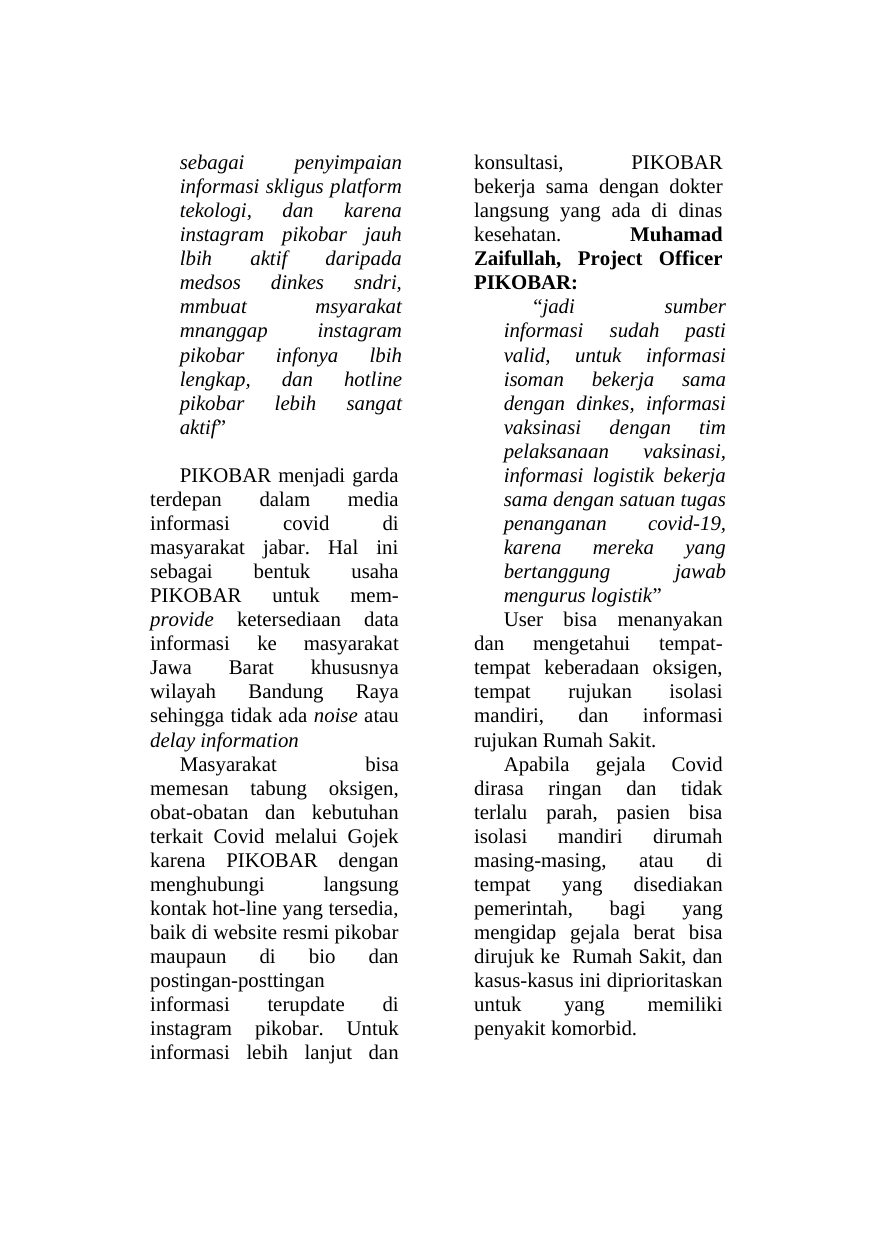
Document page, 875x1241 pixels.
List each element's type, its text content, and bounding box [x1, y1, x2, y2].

list PIKOBAR menjadi garda terdepan dalam media informasi covid di masyarakat jabar. Hal ini sebagai bentuk usaha PIKOBAR untuk mem-provide ketersediaan data informasi ke masyarakat Jawa Barat khususnya wilayah Bandung Raya sehingga tidak ada noise atau delay information [150, 463, 399, 752]
list User bisa menanyakan dan mengetahui tempat-tempat keberadaan oksigen, tempat rujukan isolasi mandiri, dan informasi rujukan Rumah Sakit. [474, 607, 723, 752]
list Apabila gejala Covid dirasa ringan dan tidak terlalu parah, pasien bisa isolasi mandiri dirumah masing-masing, atau di tempat yang disediakan pemerintah, bagi yang mengidap gejala berat bisa dirujuk ke Rumah Sakit, dan kasus-kasus ini diprioritaskan untuk yang memiliki penyakit komorbid. [474, 752, 723, 1040]
list “jadi sumber informasi sudah pasti valid, untuk informasi isoman bekerja sama dengan dinkes, informasi vaksinasi dengan tim pelaksanaan vaksinasi, informasi logistik bekerja sama dengan satuan tugas penanganan covid-19, karena mereka yang bertanggung jawab mengurus logistik” [503, 294, 726, 607]
list Masyarakat bisa memesan tabung oksigen, obat-obatan dan kebutuhan terkait Covid melalui Gojek karena PIKOBAR dengan menghubungi langsung kontak hot-line yang tersedia, baik di website resmi pikobar maupaun di bio dan postingan-posttingan informasi terupdate di instagram pikobar. Untuk informasi lebih lanjut dan konsultasi, PIKOBAR bekerja sama dengan dokter langsung yang ada di dinas kesehatan. Muhamad Zaifullah, Project Officer PIKOBAR: [150, 752, 399, 1064]
list Masyarakat bisa memesan tabung oksigen, obat-obatan dan kebutuhan terkait Covid melalui Gojek karena PIKOBAR dengan menghubungi langsung kontak hot-line yang tersedia, baik di website resmi pikobar maupaun di bio dan postingan-posttingan informasi terupdate di instagram pikobar. Untuk informasi lebih lanjut dan konsultasi, PIKOBAR bekerja sama dengan dokter langsung yang ada di dinas kesehatan. Muhamad Zaifullah, Project Officer PIKOBAR: [474, 150, 723, 294]
